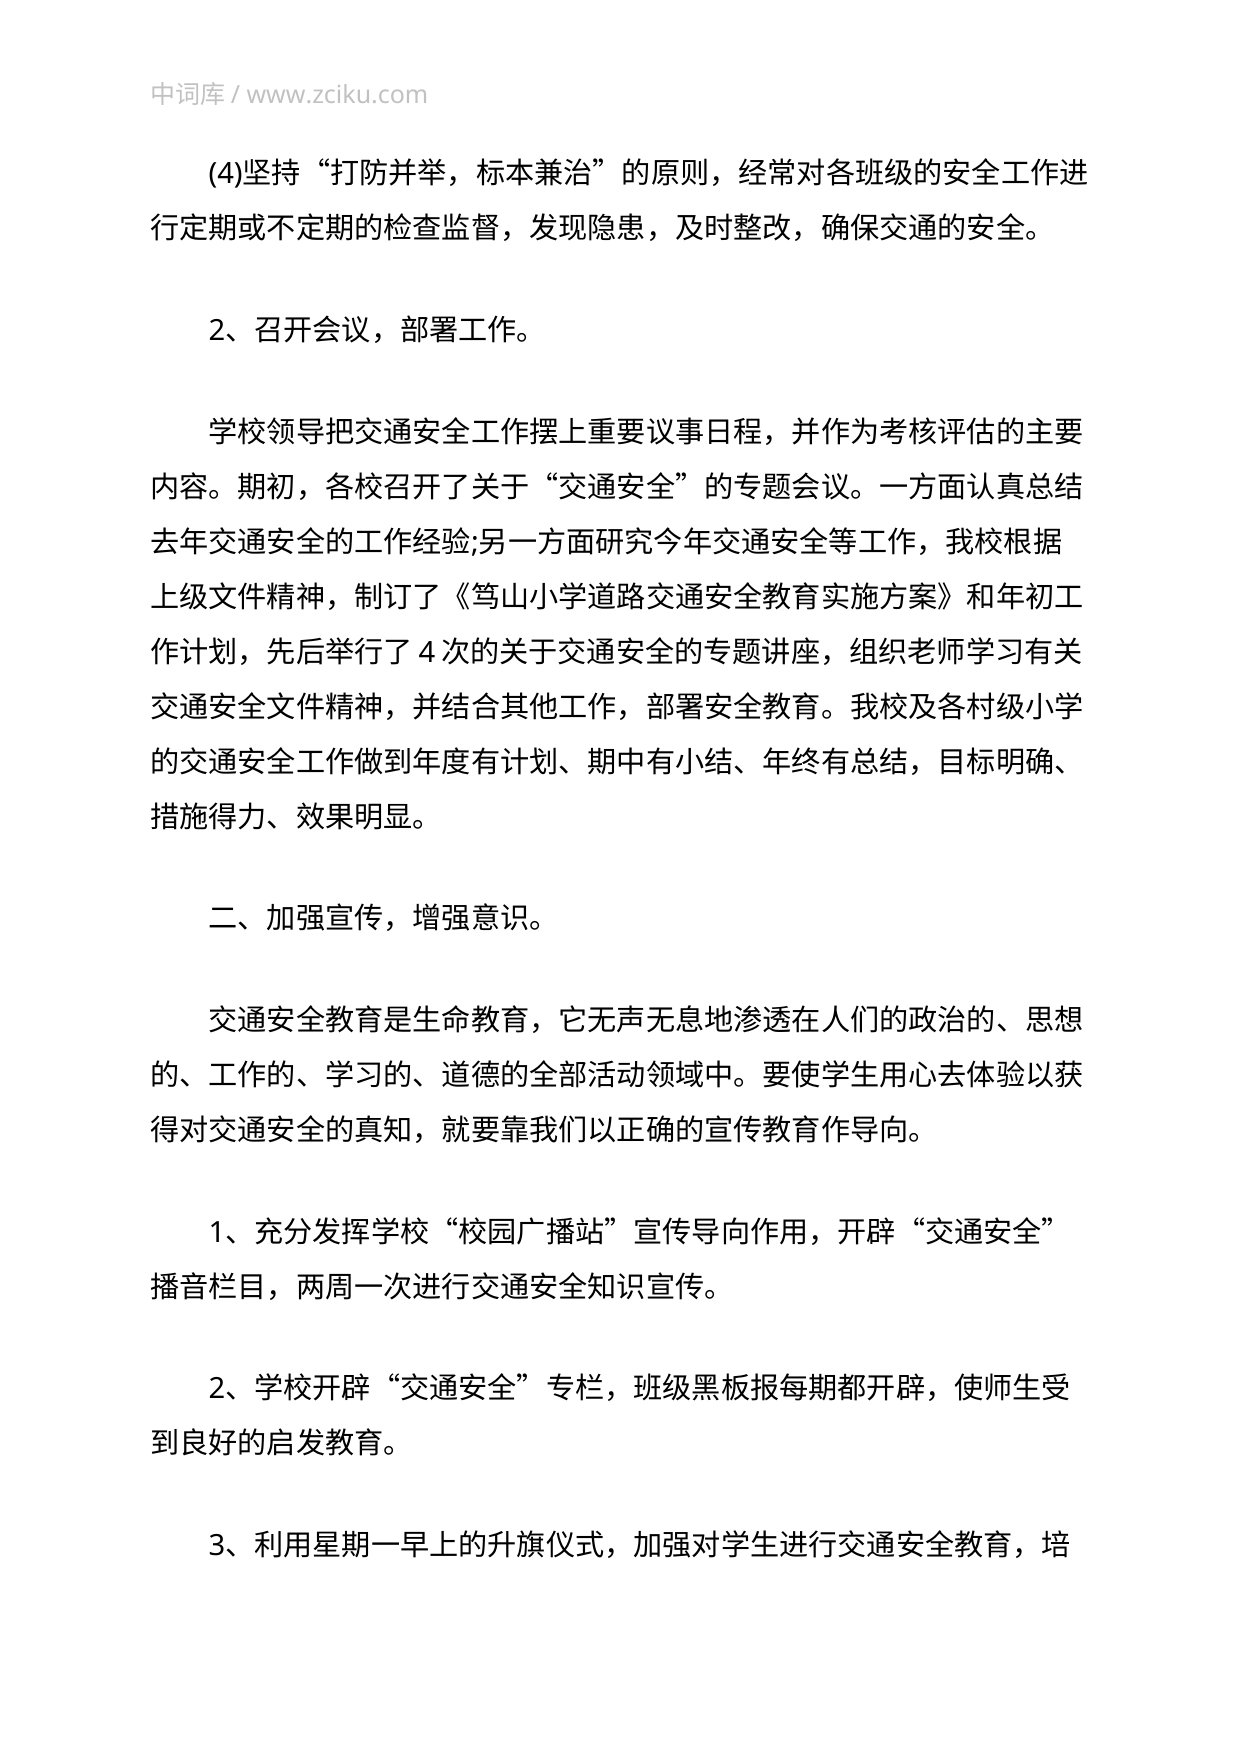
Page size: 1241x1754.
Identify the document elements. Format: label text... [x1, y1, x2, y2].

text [150, 1522, 1090, 1564]
text 学校领导把交通安全工作摆上重要议事日程，并作为考核评估的主要内容。期初，各校召开了关于“交通安全”的专题会议。一方面认真总结去年交通安全的工作经验;另一方面研究今年交通安全等工作，我校根据上级文件精神，制订了《笃山小学道路交通安全教育实施方案》和年初工作计划，先后举行了4次的关于交通安全的专题讲座，组织老师学习有关交通安全文件精神，并结合其他工作，部署安全教育。我校及各村级小学的交通安全工作做到年度有计划、期中有小结、年终有总结，目标明确、措施得力、效果明显。 [150, 409, 1090, 836]
text 1、充分发挥学校“校园广播站”宣传导向作用，开辟“交通安全”播音栏目，两周一次进行交通安全知识宣传。 [150, 1208, 1090, 1306]
text 2、召开会议，部署工作。 [150, 307, 1090, 349]
text 二、加强宣传，增强意识。 [150, 895, 1090, 937]
text (4)坚持“打防并举，标本兼治”的原则，经常对各班级的安全工作进行定期或不定期的检查监督，发现隐患，及时整改，确保交通的安全。 [150, 150, 1090, 247]
text 交通安全教育是生命教育，它无声无息地渗透在人们的政治的、思想的、工作的、学习的、道德的全部活动领域中。要使学生用心去体验以获得对交通安全的真知，就要靠我们以正确的宣传教育作导向。 [150, 997, 1090, 1149]
text 2、学校开辟“交通安全”专栏，班级黑板报每期都开辟，使师生受到良好的启发教育。 [150, 1365, 1090, 1462]
